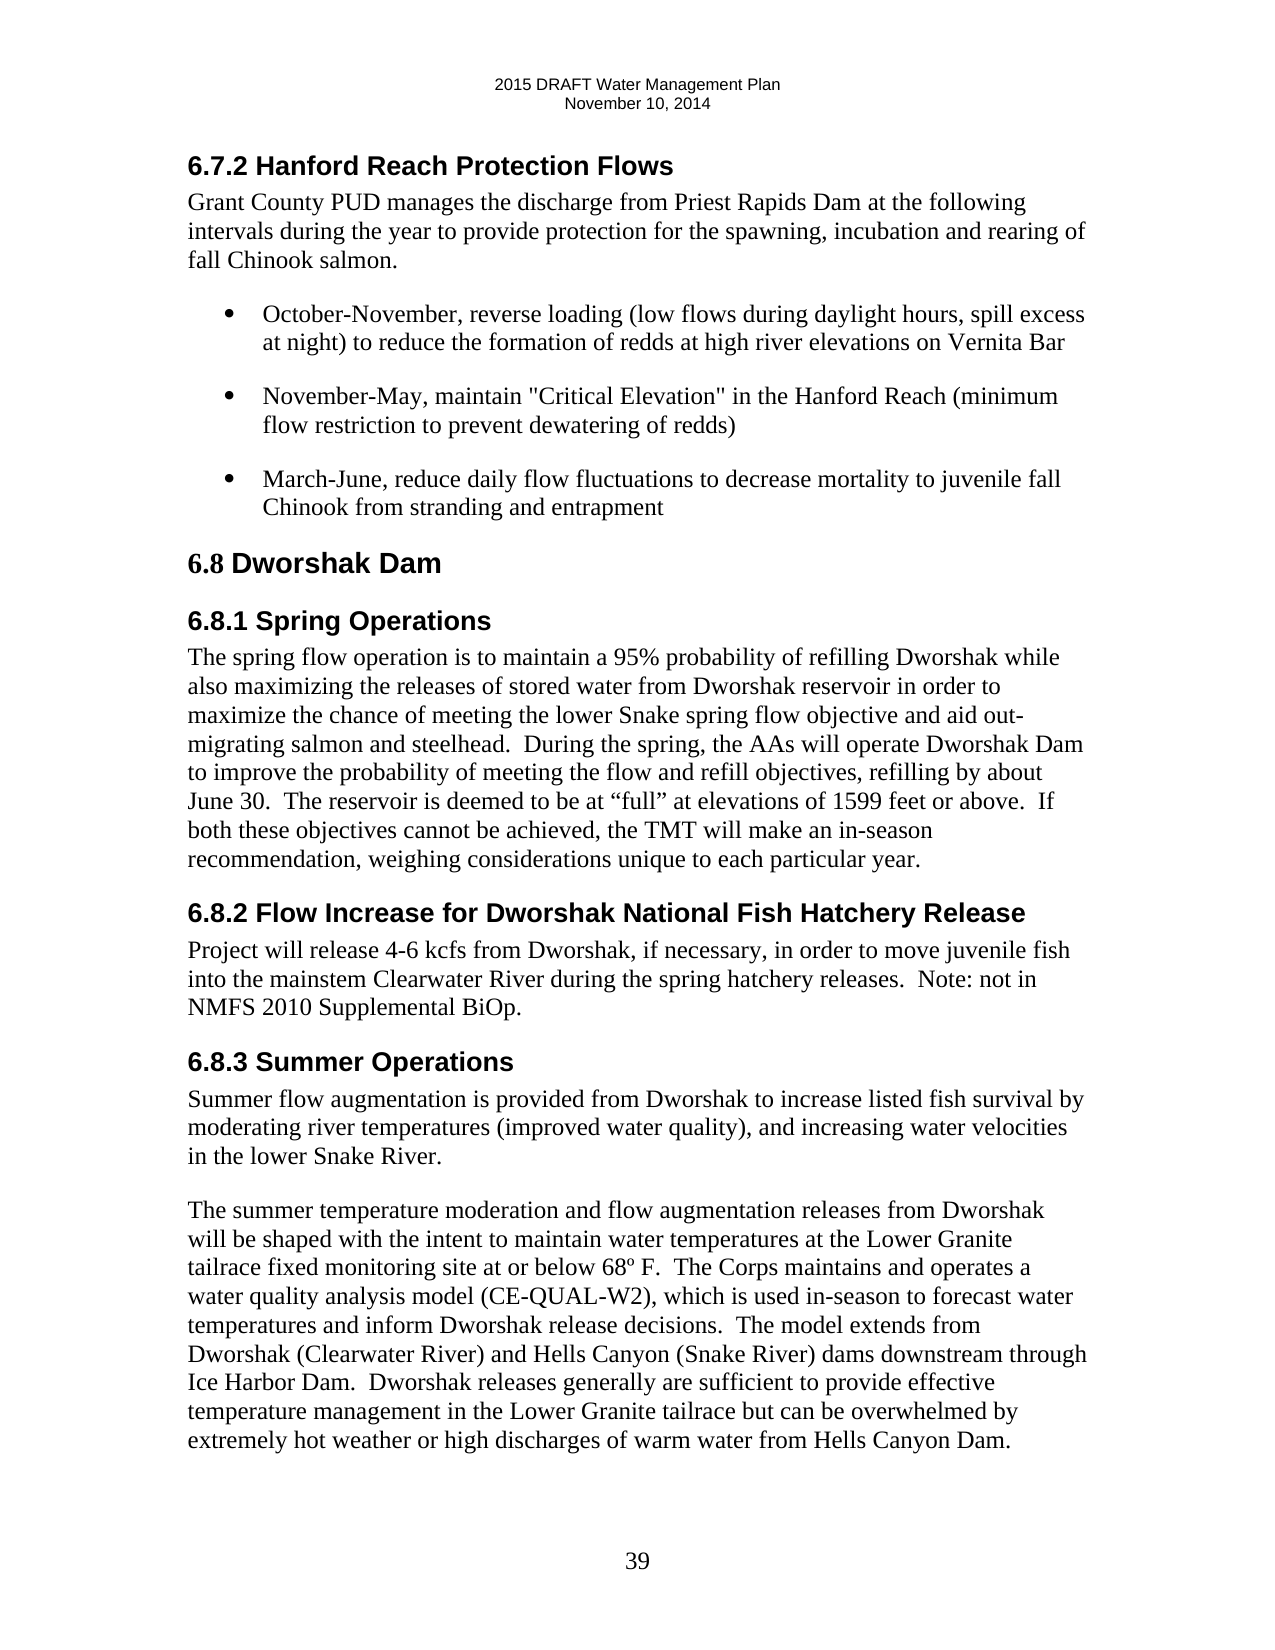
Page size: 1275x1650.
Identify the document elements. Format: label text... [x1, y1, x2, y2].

text Summer flow augmentation is provided from Dworshak to increase listed fish survival by moderating river temperatures (improved water quality), and increasing water velocities in the lower Snake River. [187, 1084, 1087, 1170]
list October-November, reverse loading (low flows during daylight hours, spill excess at night) to reduce the formation of redds at high river elevations on Vernita Bar [225, 299, 1087, 356]
list March-June, reduce daily flow fluctuations to decrease mortality to juvenile fall Chinook from stranding and entrapment [225, 464, 1087, 521]
subtitle Hanford Reach Protection Flows [187, 150, 1087, 181]
text The spring flow operation is to maintain a 95% probability of refilling Dworshak while also maximizing the releases of stored water from Dworshak reservoir in order to maximize the chance of meeting the lower Snake spring flow objective and aid out-migrating salmon and steelhead. During the spring, the AAs will operate Dworshak Dam to improve the probability of meeting the flow and refill objectives, refilling by about June 30. The reservoir is deemed to be at “full” at elevations of 1599 feet or above. If both these objectives cannot be achieved, the TMT will make an in-season recommendation, weighing considerations unique to each particular year. [187, 642, 1087, 872]
text The summer temperature moderation and flow augmentation releases from Dworshak will be shaped with the intent to maintain water temperatures at the Lower Granite tailrace fixed monitoring site at or below 68º F. The Corps maintains and operates a water quality analysis model (CE-QUAL-W2), which is used in-season to forecast water temperatures and inform Dworshak release decisions. The model extends from Dworshak (Clearwater River) and Hells Canyon (Snake River) dams downstream through Ice Harbor Dam. Dworshak releases generally are sufficient to provide effective temperature management in the Lower Granite tailrace but can be overwhelmed by extremely hot weather or high discharges of warm water from Hells Canyon Dam. [187, 1195, 1087, 1454]
subtitle Dworshak Dam [187, 546, 1087, 580]
list November-May, maintain "Critical Elevation" in the Hanford Reach (minimum flow restriction to prevent dewatering of redds) [225, 381, 1087, 439]
subtitle Summer Operations [187, 1046, 1087, 1077]
subtitle Spring Operations [187, 605, 1087, 636]
text Project will release 4-6 kcfs from Dworshak, if necessary, in order to move juvenile fish into the mainstem Clearwater River during the spring hatchery releases. Note: not in NMFS 2010 Supplemental BiOp. [187, 935, 1087, 1021]
text Grant County PUD manages the discharge from Priest Rapids Dam at the following intervals during the year to provide protection for the spawning, incubation and rearing of fall Chinook salmon. [187, 187, 1087, 274]
subtitle Flow Increase for Dworshak National Fish Hatchery Release [187, 897, 1087, 929]
